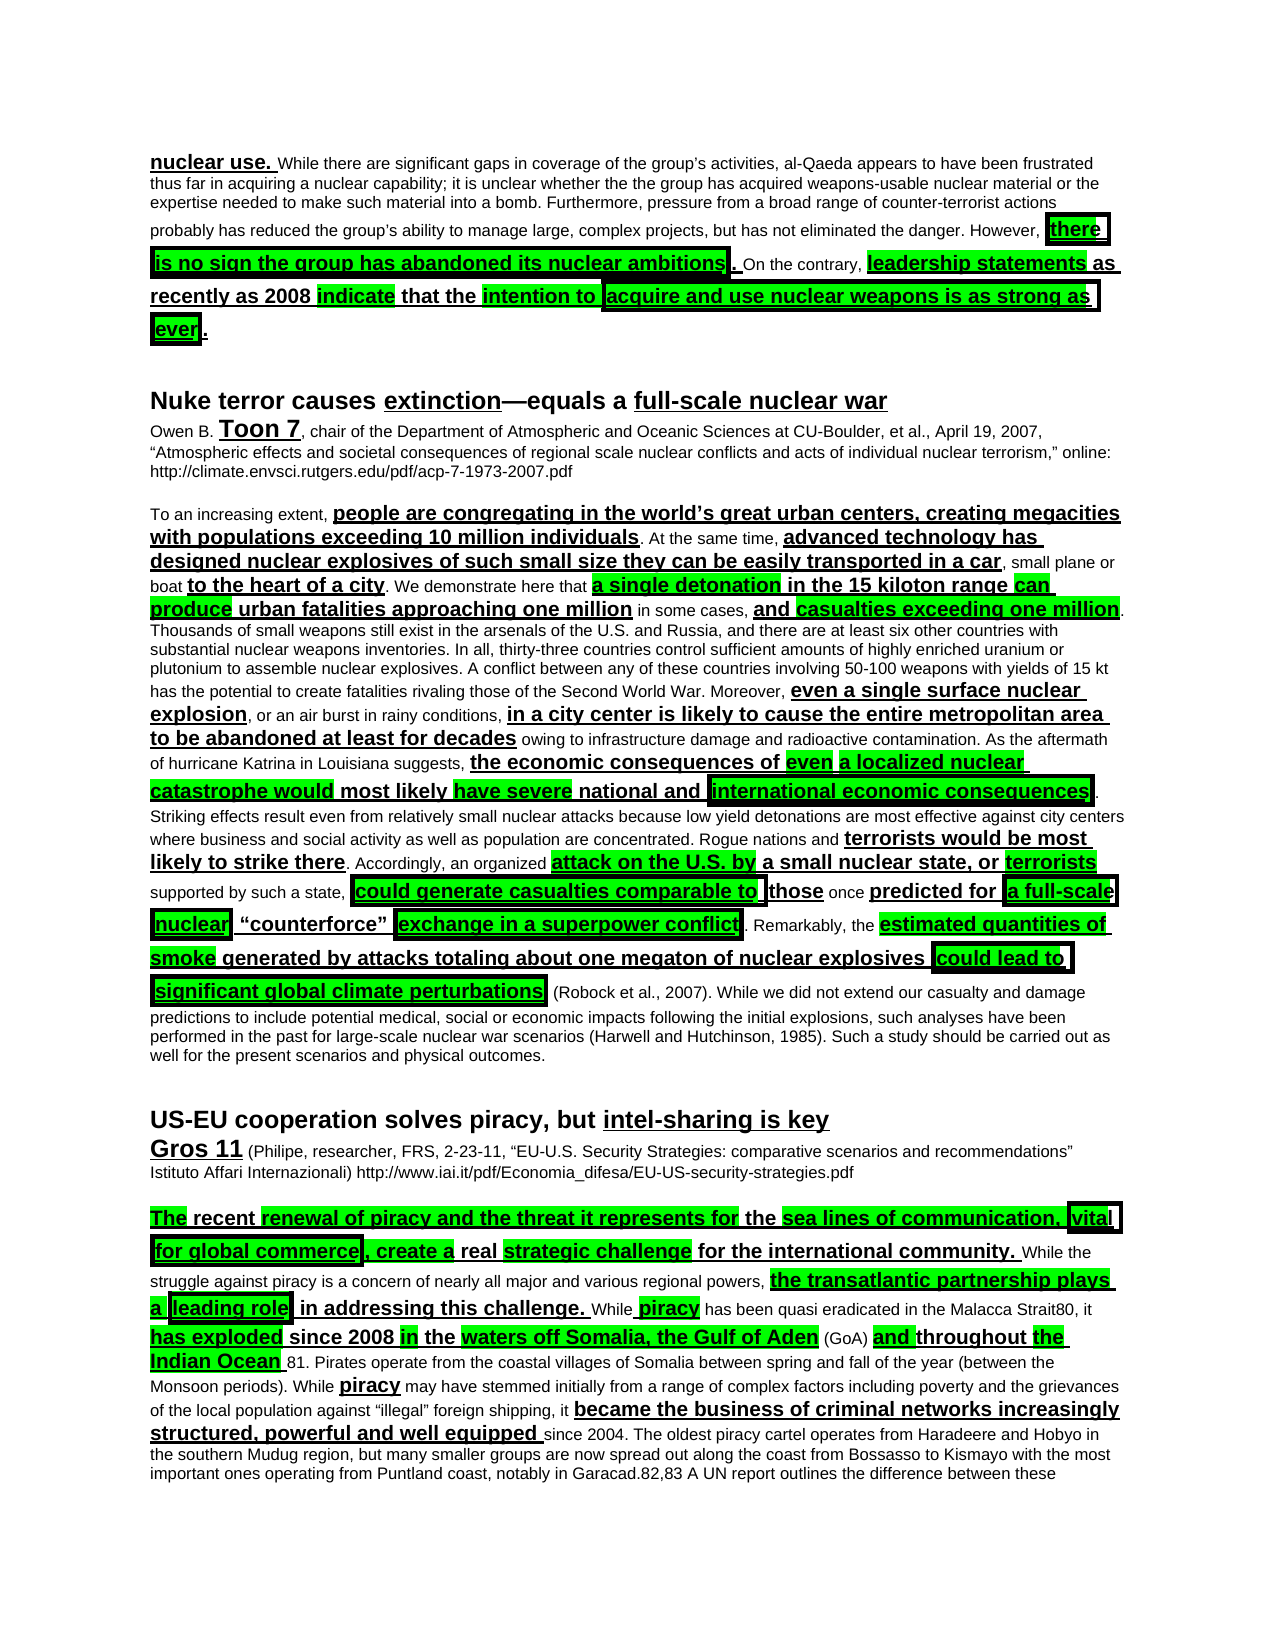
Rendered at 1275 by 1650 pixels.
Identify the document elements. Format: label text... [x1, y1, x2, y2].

text Gros 11 (Philipe, researcher, FRS, 2-23-11, “EU-U.S. Security Strategies: comparative scenarios and recommendations” Istituto Affari Internazionali) http://www.iai.it/pdf/Economia_difesa/EU-US-security-strategies.pdf [150, 1134, 1125, 1182]
subtitle US-EU cooperation solves piracy, but intel-sharing is key [150, 1105, 1125, 1134]
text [150, 150, 1125, 346]
text To an increasing extent, people are congregating in the world’s great urban centers, creating megacities with populations exceeding 10 million individuals. At the same time, advanced technology has designed nuclear explosives of such small size they can be easily transported in a car, small plane or boat to the heart of a city. We demonstrate here that a single detonation in the 15 kiloton range can produce urban fatalities approaching one million in some cases, and casualties exceeding one million. Thousands of small weapons still exist in the arsenals of the U.S. and Russia, and there are at least six other countries with substantial nuclear weapons inventories. In all, thirty-three countries control sufficient amounts of highly enriched uranium or plutonium to assemble nuclear explosives. A conflict between any of these countries involving 50-100 weapons with yields of 15 kt has the potential to create fatalities rivaling those of the Second World War. Moreover, even a single surface nuclear explosion, or an air burst in rainy conditions, in a city center is likely to cause the entire metropolitan area to be abandoned at least for decades owing to infrastructure damage and radioactive contamination. As the aftermath of hurricane Katrina in Louisiana suggests, the economic consequences of even a localized nuclear catastrophe would most likely have severe national and international economic consequences. Striking effects result even from relatively small nuclear attacks because low yield detonations are most effective against city centers where business and social activity as well as population are concentrated. Rogue nations and terrorists would be most likely to strike there. Accordingly, an organized attack on the U.S. by a small nuclear state, or terrorists supported by such a state, could generate casualties comparable to those once predicted for a full-scale nuclear “counterforce” exchange in a superpower conflict. Remarkably, the estimated quantities of smoke generated by attacks totaling about one megaton of nuclear explosives could lead to significant global climate perturbations (Robock et al., 2007). While we did not extend our casualty and damage predictions to include potential medical, social or economic impacts following the initial explosions, such analyses have been performed in the past for large-scale nuclear war scenarios (Harwell and Hutchinson, 1985). Such a study should be carried out as well for the present scenarios and physical outcomes. [150, 501, 1125, 1065]
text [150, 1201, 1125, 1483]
text Owen B. Toon 7, chair of the Department of Atmospheric and Oceanic Sciences at CU-Boulder, et al., April 19, 2007, “Atmospheric effects and societal consequences of regional scale nuclear conflicts and acts of individual nuclear terrorism,” online: http://climate.envsci.rutgers.edu/pdf/acp-7-1973-2007.pdf [150, 414, 1125, 481]
text Nuke terror causes extinction—equals a full-scale nuclear war [150, 386, 1125, 414]
